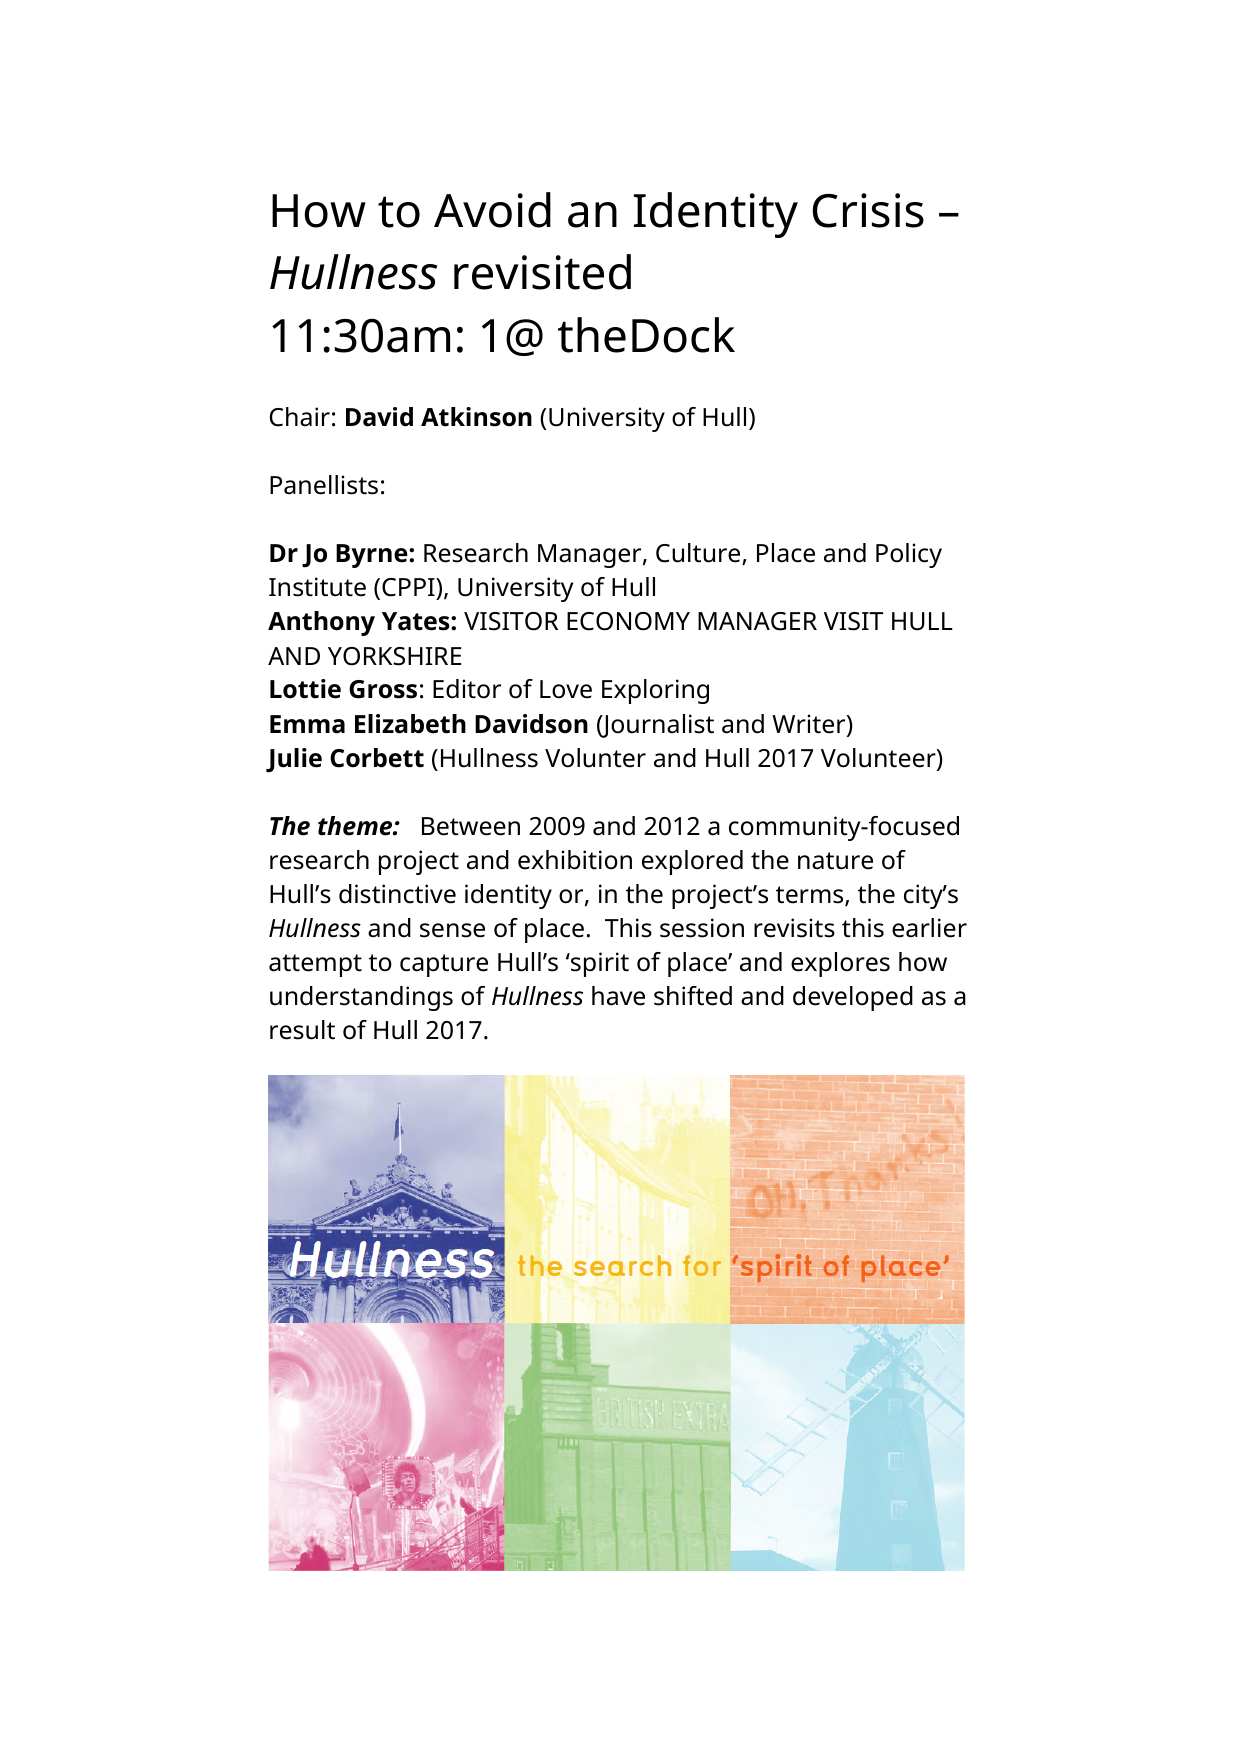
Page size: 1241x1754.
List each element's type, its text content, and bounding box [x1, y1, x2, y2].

text Julie Corbett (Hullness Volunter and Hull 2017 Volunteer) [268, 740, 972, 774]
text Emma Elizabeth Davidson (Journalist and Writer) [268, 706, 972, 740]
text Anthony Yates: VISITOR ECONOMY MANAGER VISIT HULL AND YORKSHIRE [268, 604, 972, 672]
text Lottie Gross: Editor of Love Exploring [268, 672, 972, 706]
text 11:30am: 1@ theDock [268, 303, 972, 366]
text Dr Jo Byrne: Research Manager, Culture, Place and Policy Institute (CPPI), University of Hull [268, 536, 972, 604]
text How to Avoid an Identity Crisis – Hullness revisited [268, 178, 972, 303]
text Chair: David Atkinson (University of Hull) [268, 400, 972, 434]
text Panellists: [268, 468, 972, 502]
text The theme: Between 2009 and 2012 a community-focused research project and exhibition explored the nature of Hull’s distinctive identity or, in the project’s terms, the city’s Hullness and sense of place. This session revisits this earlier attempt to capture Hull’s ‘spirit of place’ and explores how understandings of Hullness have shifted and developed as a result of Hull 2017. [268, 808, 972, 1047]
